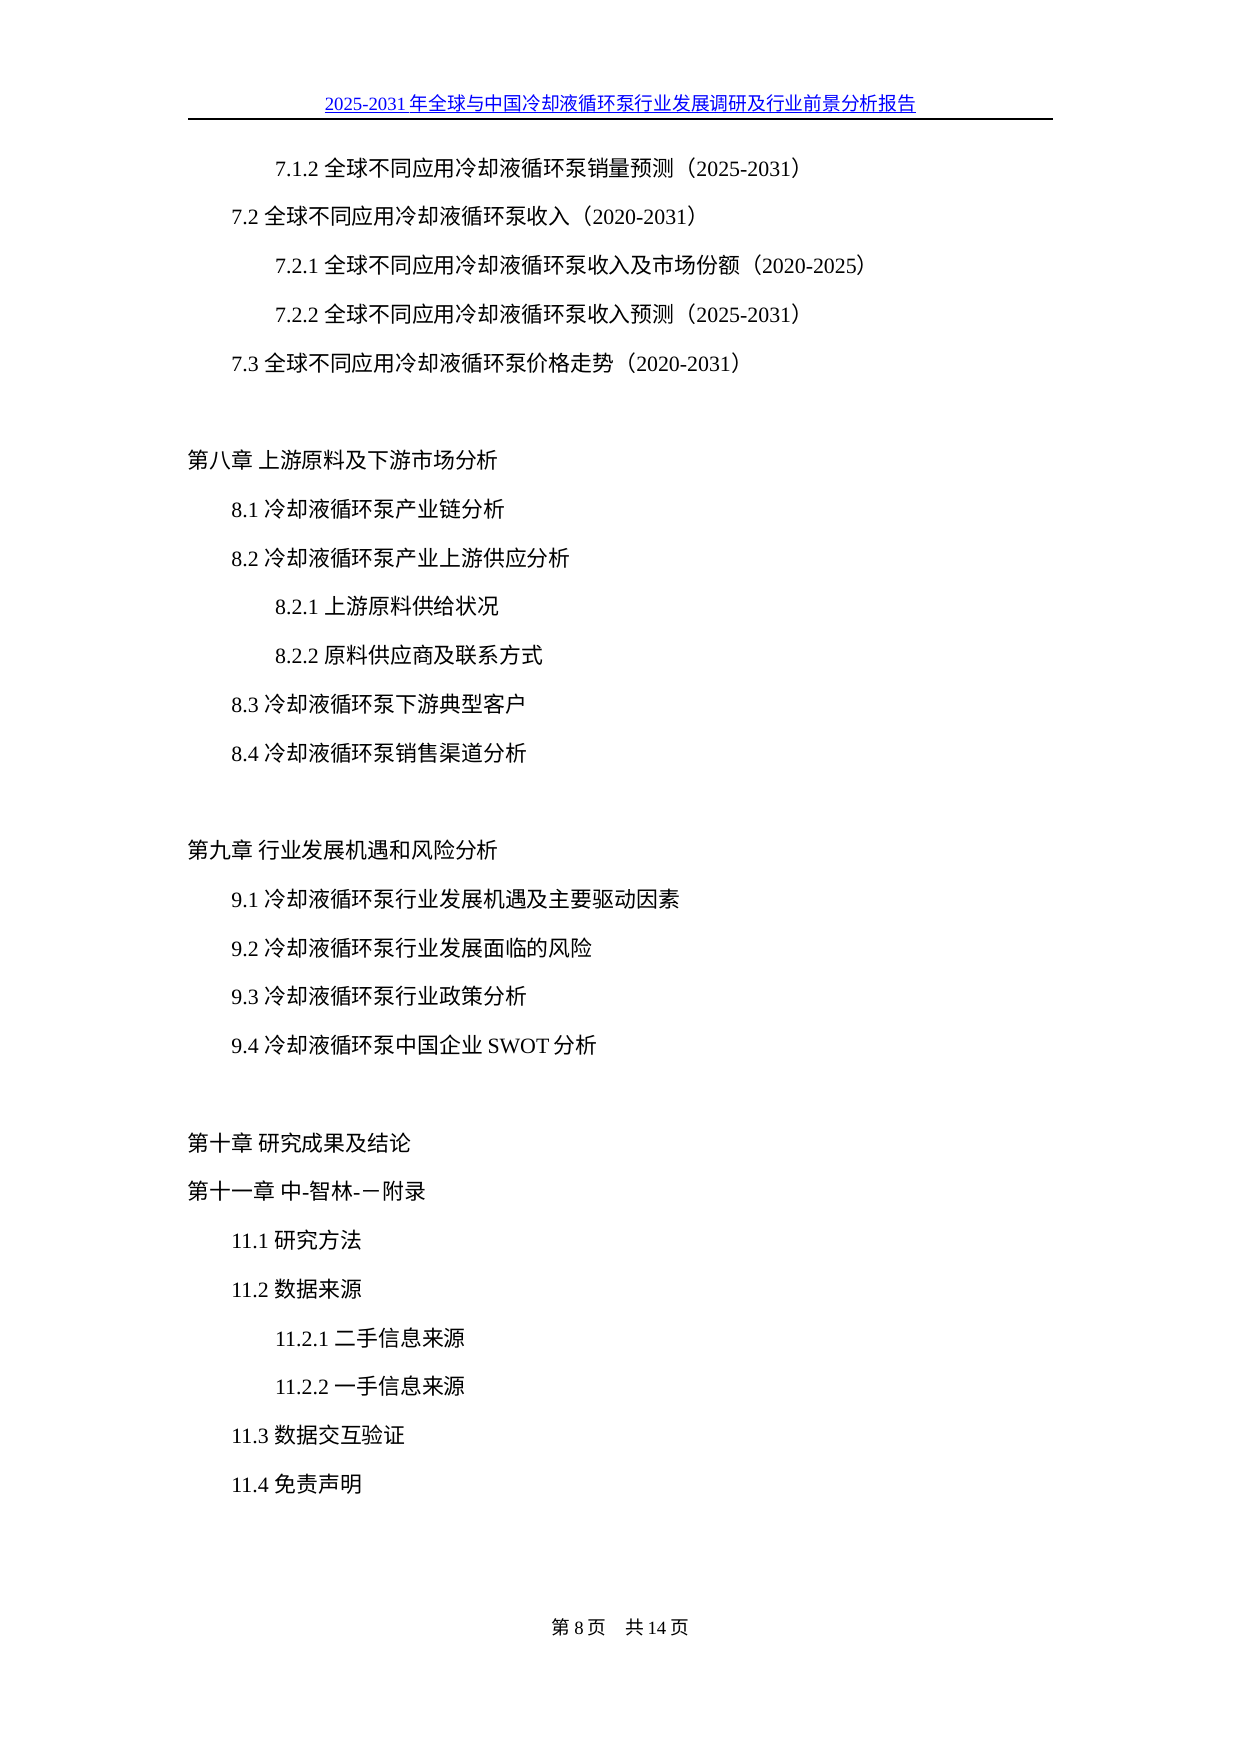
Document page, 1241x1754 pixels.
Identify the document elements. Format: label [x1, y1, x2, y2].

text [187, 150, 1053, 1499]
